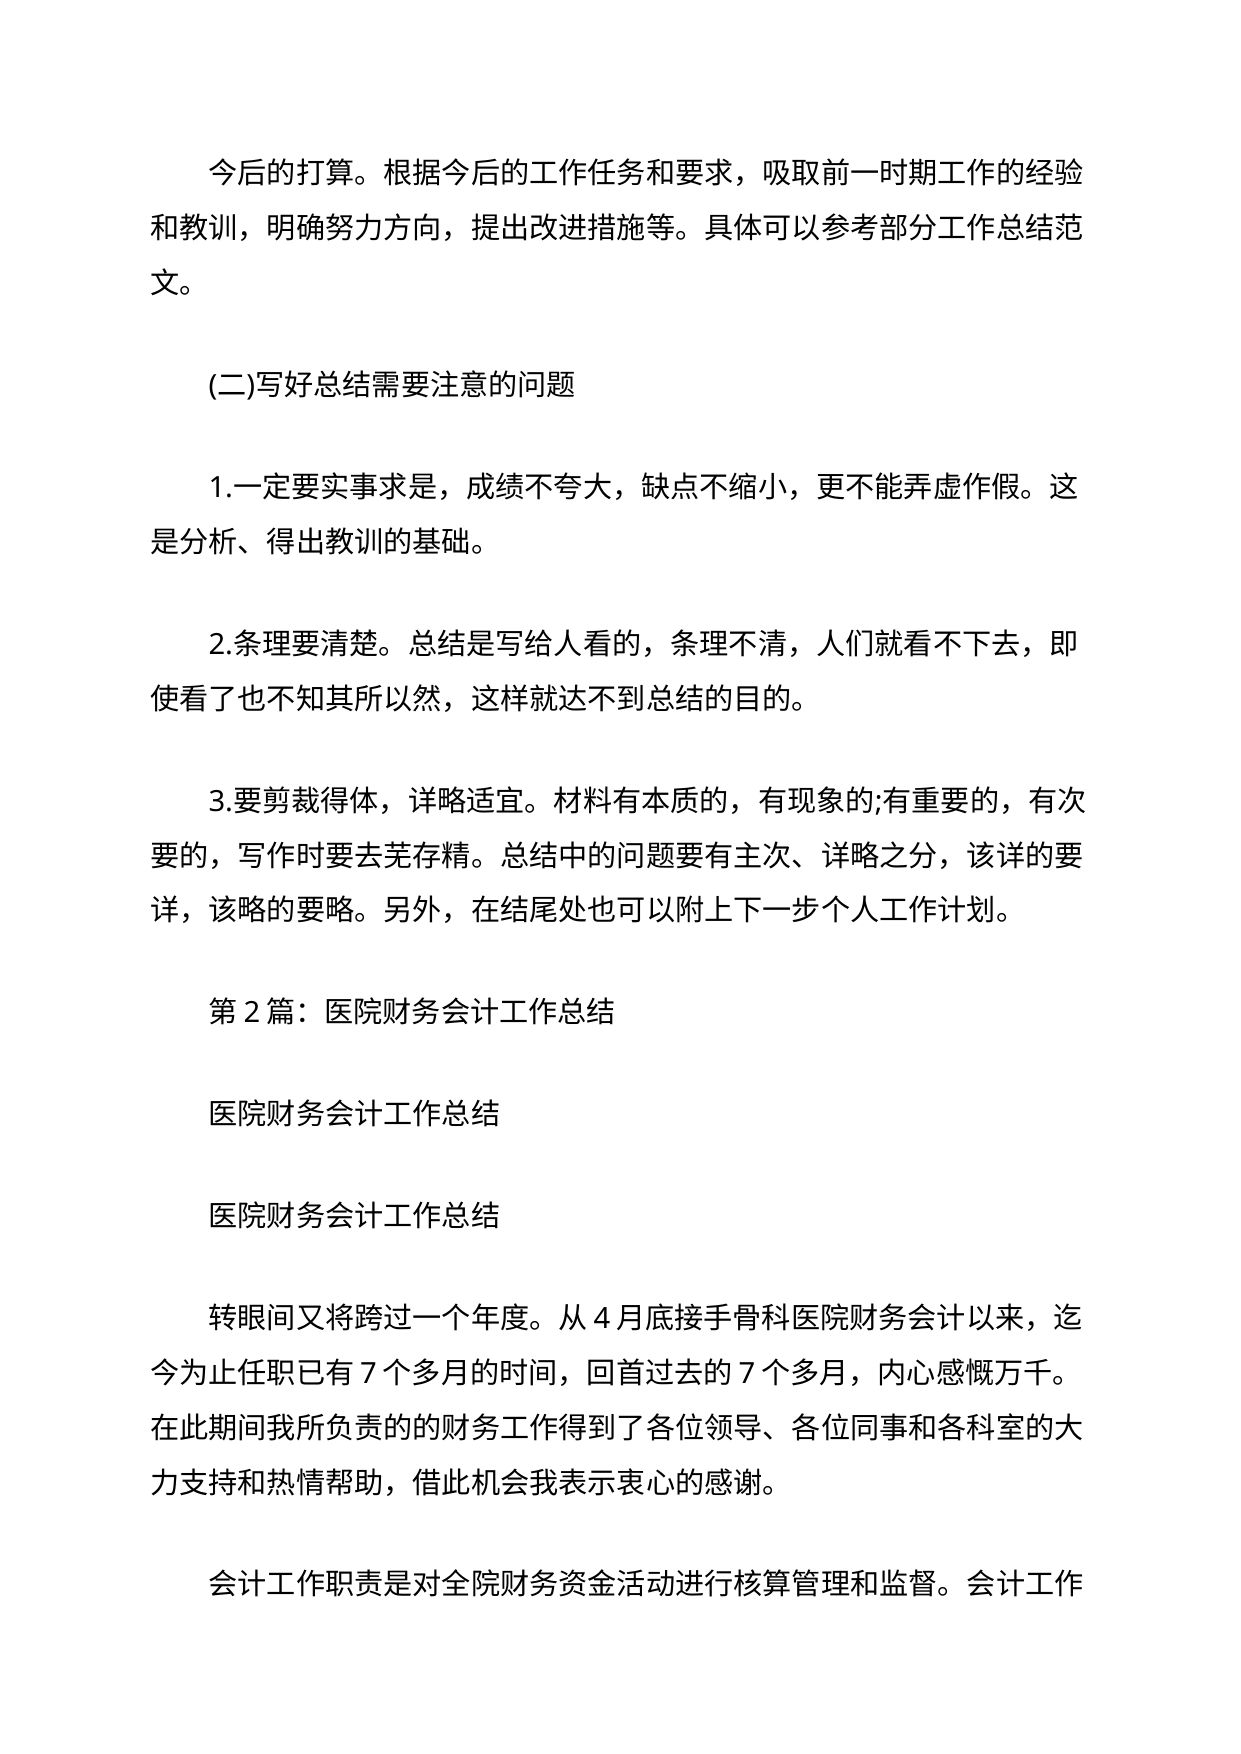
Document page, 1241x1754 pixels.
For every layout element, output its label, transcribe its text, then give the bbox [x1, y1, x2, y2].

text 医院财务会计工作总结 [150, 1091, 1090, 1133]
text 第2篇：医院财务会计工作总结 [150, 989, 1090, 1031]
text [150, 1561, 1090, 1603]
text 3.要剪裁得体，详略适宜。材料有本质的，有现象的;有重要的，有次要的，写作时要去芜存精。总结中的问题要有主次、详略之分，该详的要详，该略的要略。另外，在结尾处也可以附上下一步个人工作计划。 [150, 777, 1090, 929]
text 今后的打算。根据今后的工作任务和要求，吸取前一时期工作的经验和教训，明确努力方向，提出改进措施等。具体可以参考部分工作总结范文。 [150, 150, 1090, 302]
text 转眼间又将跨过一个年度。从4月底接手骨科医院财务会计以来，迄今为止任职已有7个多月的时间，回首过去的7个多月，内心感慨万千。在此期间我所负责的的财务工作得到了各位领导、各位同事和各科室的大力支持和热情帮助，借此机会我表示衷心的感谢。 [150, 1294, 1090, 1501]
text 1.一定要实事求是，成绩不夸大，缺点不缩小，更不能弄虚作假。这是分析、得出教训的基础。 [150, 463, 1090, 561]
text (二)写好总结需要注意的问题 [150, 362, 1090, 404]
text 2.条理要清楚。总结是写给人看的，条理不清，人们就看不下去，即使看了也不知其所以然，这样就达不到总结的目的。 [150, 620, 1090, 718]
text 医院财务会计工作总结 [150, 1192, 1090, 1235]
